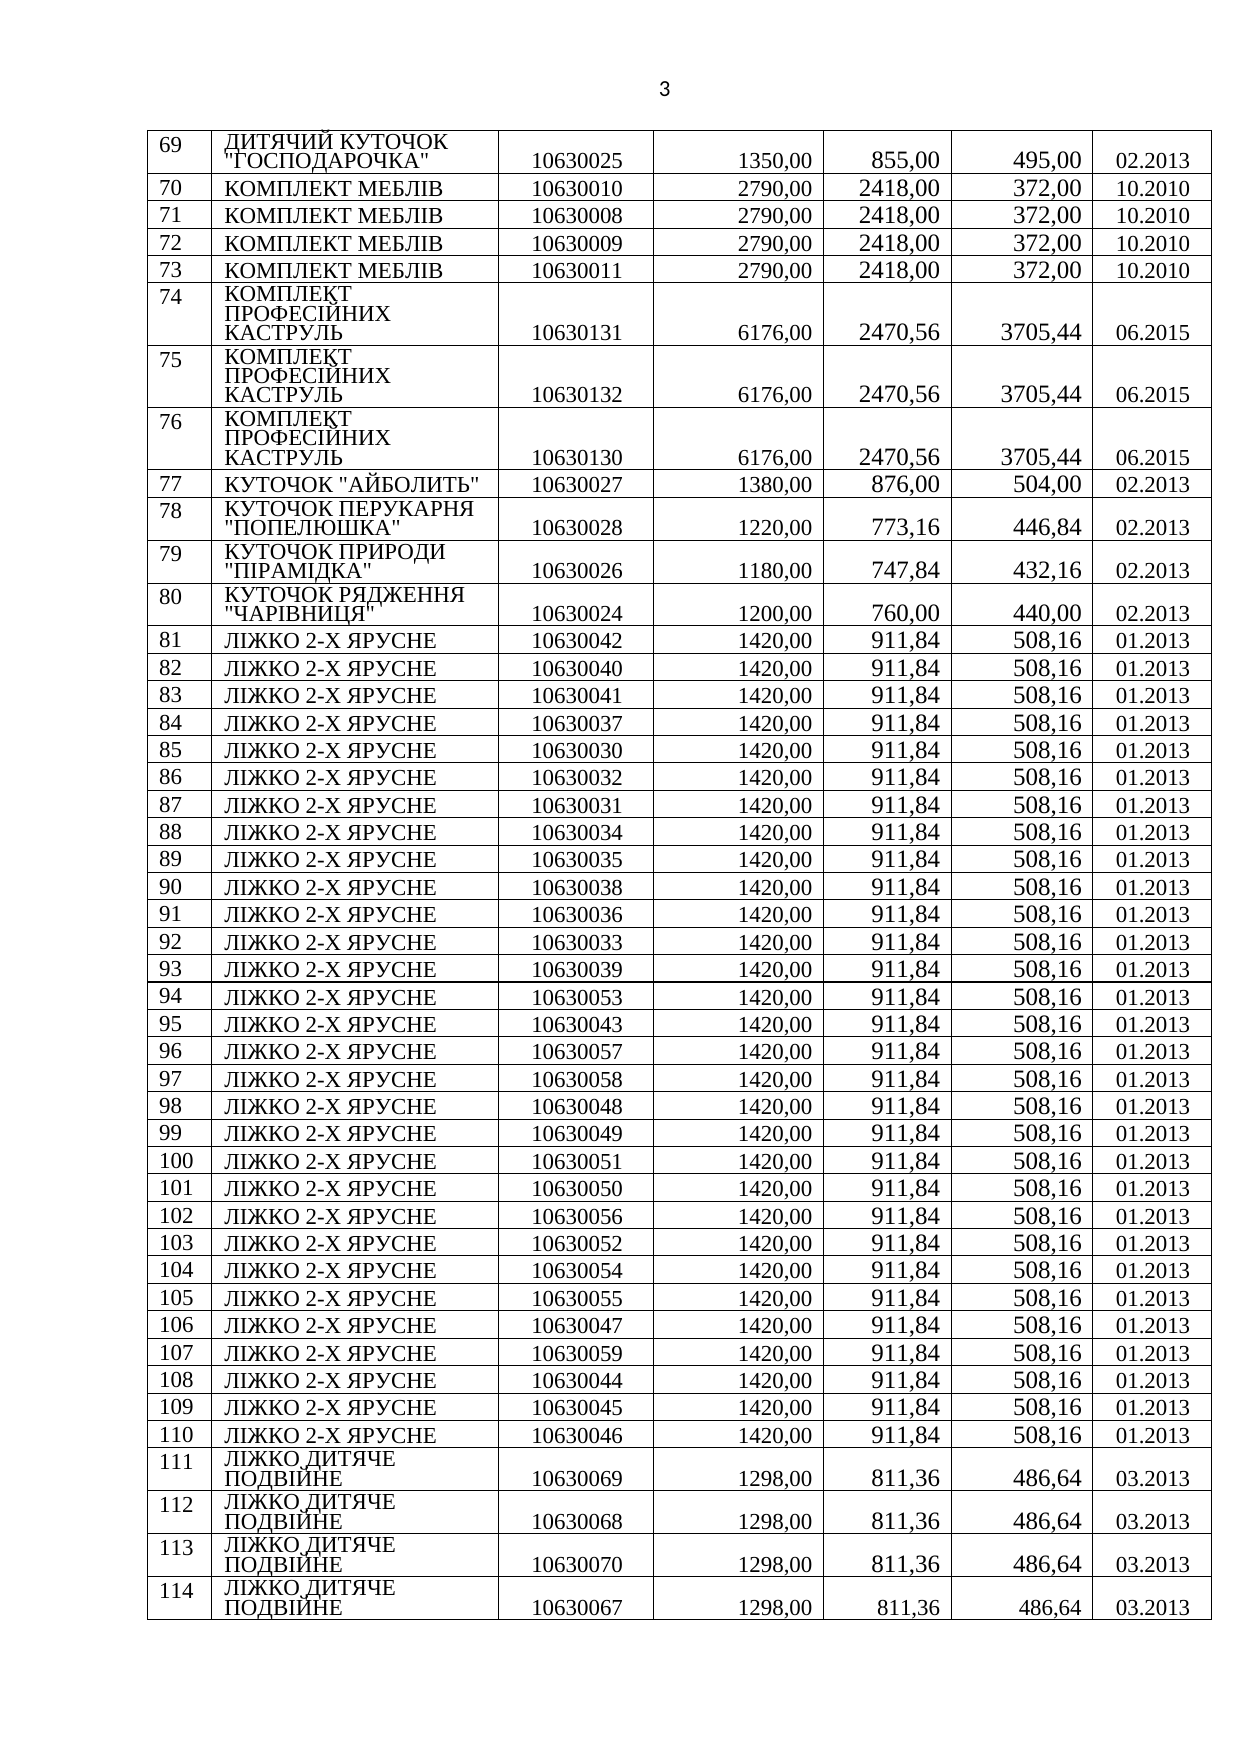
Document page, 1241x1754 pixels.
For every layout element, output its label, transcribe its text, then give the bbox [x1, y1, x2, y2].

table_cell 911,84 [824, 736, 951, 762]
table_cell 1200,00 [654, 584, 823, 625]
table_cell 508,16 [952, 1120, 1092, 1146]
table_cell 01.2013 [1093, 955, 1211, 981]
table_cell 98 [148, 1092, 211, 1118]
table_cell 10630037 [499, 709, 653, 735]
table_cell 81 [148, 626, 211, 653]
table_cell 372,00 [952, 256, 1092, 282]
table_cell 1420,00 [654, 791, 823, 817]
table_cell 911,84 [824, 626, 951, 653]
table_cell 1420,00 [654, 1174, 823, 1201]
table_cell 876,00 [824, 470, 951, 497]
table_cell 508,16 [952, 983, 1092, 1009]
table_cell 1420,00 [654, 1311, 823, 1338]
table_cell 70 [148, 174, 211, 200]
table_cell 06.2015 [1093, 408, 1211, 469]
table_cell 10630132 [499, 346, 653, 407]
table_cell 504,00 [952, 470, 1092, 497]
table_cell 06.2015 [1093, 283, 1211, 344]
table_cell 03.2013 [1093, 1448, 1211, 1490]
table_cell 10630032 [499, 763, 653, 790]
table_cell 10630034 [499, 818, 653, 844]
table_cell КУТОЧОК ПРИРОДИ "ПIРАМIДКА" [212, 541, 498, 582]
table_cell 10630026 [499, 541, 653, 582]
table_cell КОМПЛЕКТ МЕБЛIВ [212, 256, 498, 282]
table_cell 1220,00 [654, 498, 823, 539]
table_cell 03.2013 [1093, 1534, 1211, 1576]
table_cell ЛIЖКО 2-Х ЯРУСНЕ [212, 1120, 498, 1146]
table_cell 3705,44 [952, 346, 1092, 407]
table_cell 911,84 [824, 1065, 951, 1091]
table_cell 508,16 [952, 1366, 1092, 1392]
table_cell 01.2013 [1093, 736, 1211, 762]
table_cell 02.2013 [1093, 541, 1211, 582]
table_cell 10630059 [499, 1339, 653, 1365]
table_cell 90 [148, 873, 211, 899]
table_cell ЛIЖКО 2-Х ЯРУСНЕ [212, 1065, 498, 1091]
table_cell 1298,00 [654, 1491, 823, 1533]
table_cell 03.2013 [1093, 1491, 1211, 1533]
table_cell 10630050 [499, 1174, 653, 1201]
table_cell КОМПЛЕКТ МЕБЛIВ [212, 229, 498, 255]
table_cell 01.2013 [1093, 1394, 1211, 1420]
table_cell 89 [148, 846, 211, 872]
table_cell 911,84 [824, 818, 951, 844]
table_cell ЛIЖКО 2-Х ЯРУСНЕ [212, 955, 498, 981]
table_cell 1420,00 [654, 1284, 823, 1310]
table_cell ЛIЖКО 2-Х ЯРУСНЕ [212, 736, 498, 762]
table_cell 94 [148, 983, 211, 1009]
table_cell 2418,00 [824, 174, 951, 200]
table_cell 2470,56 [824, 283, 951, 344]
table_cell 10630036 [499, 900, 653, 927]
table_cell 3705,44 [952, 283, 1092, 344]
table_cell 72 [148, 229, 211, 255]
table_cell 01.2013 [1093, 1174, 1211, 1201]
table_cell 508,16 [952, 1339, 1092, 1365]
table_cell 1420,00 [654, 928, 823, 954]
table_cell 10630031 [499, 791, 653, 817]
table_cell 508,16 [952, 626, 1092, 653]
table_cell ЛIЖКО 2-Х ЯРУСНЕ [212, 900, 498, 927]
table_cell ЛIЖКО 2-Х ЯРУСНЕ [212, 626, 498, 653]
table_cell 103 [148, 1229, 211, 1255]
table_cell ЛIЖКО ДИТЯЧЕ ПОДВIЙНЕ [212, 1491, 498, 1533]
table_cell ЛIЖКО ДИТЯЧЕ ПОДВIЙНЕ [212, 1448, 498, 1490]
table_cell 911,84 [824, 1256, 951, 1283]
table_cell 10630044 [499, 1366, 653, 1392]
table_cell 1420,00 [654, 983, 823, 1009]
table_cell 911,84 [824, 1229, 951, 1255]
table_cell 10.2010 [1093, 229, 1211, 255]
table_cell 6176,00 [654, 408, 823, 469]
table_cell 2470,56 [824, 346, 951, 407]
table_cell 10630068 [499, 1491, 653, 1533]
table_cell 73 [148, 256, 211, 282]
table_cell 10630069 [499, 1448, 653, 1490]
table_cell 109 [148, 1394, 211, 1420]
table_cell 10630048 [499, 1092, 653, 1118]
table_cell 1420,00 [654, 626, 823, 653]
table_cell 911,84 [824, 955, 951, 981]
table_cell 508,16 [952, 1202, 1092, 1228]
table_cell 82 [148, 654, 211, 680]
table_cell 911,84 [824, 1120, 951, 1146]
table_cell 911,84 [824, 763, 951, 790]
table_cell 10.2010 [1093, 201, 1211, 227]
table_cell 911,84 [824, 928, 951, 954]
table_cell 110 [148, 1421, 211, 1447]
table_cell 508,16 [952, 1311, 1092, 1338]
table_cell 06.2015 [1093, 346, 1211, 407]
table_cell 1420,00 [654, 955, 823, 981]
table_cell 10630025 [499, 131, 653, 173]
table_cell 911,84 [824, 1311, 951, 1338]
table_cell 1420,00 [654, 818, 823, 844]
table_cell 911,84 [824, 873, 951, 899]
table_cell 508,16 [952, 763, 1092, 790]
table_cell ЛIЖКО 2-Х ЯРУСНЕ [212, 763, 498, 790]
table_cell 01.2013 [1093, 1421, 1211, 1447]
table_cell КУТОЧОК ПЕРУКАРНЯ "ПОПЕЛЮШКА" [212, 498, 498, 539]
table_cell 911,84 [824, 1394, 951, 1420]
table_cell 911,84 [824, 681, 951, 707]
table_cell 1350,00 [654, 131, 823, 173]
table_cell 01.2013 [1093, 1229, 1211, 1255]
table_cell 01.2013 [1093, 846, 1211, 872]
table_cell 508,16 [952, 736, 1092, 762]
table_cell 10630040 [499, 654, 653, 680]
table_cell 508,16 [952, 1174, 1092, 1201]
table_cell ЛIЖКО 2-Х ЯРУСНЕ [212, 1339, 498, 1365]
table_cell 1298,00 [654, 1448, 823, 1490]
table_cell 10630049 [499, 1120, 653, 1146]
table_cell 911,84 [824, 1421, 951, 1447]
table_cell 105 [148, 1284, 211, 1310]
table_cell ЛIЖКО 2-Х ЯРУСНЕ [212, 983, 498, 1009]
table_cell 1380,00 [654, 470, 823, 497]
table_cell 508,16 [952, 654, 1092, 680]
table_cell 01.2013 [1093, 626, 1211, 653]
table_cell 69 [148, 131, 211, 173]
table_cell ЛIЖКО 2-Х ЯРУСНЕ [212, 846, 498, 872]
table_cell 911,84 [824, 1284, 951, 1310]
table_cell 508,16 [952, 1147, 1092, 1173]
table_cell 911,84 [824, 1010, 951, 1036]
table_cell 10630070 [499, 1534, 653, 1576]
table_cell 372,00 [952, 174, 1092, 200]
table_cell 107 [148, 1339, 211, 1365]
table_cell 486,64 [952, 1577, 1092, 1619]
table_cell 102 [148, 1202, 211, 1228]
table_cell 75 [148, 346, 211, 407]
table_cell 760,00 [824, 584, 951, 625]
table_cell 1420,00 [654, 1366, 823, 1392]
table_cell 108 [148, 1366, 211, 1392]
table_cell 01.2013 [1093, 1120, 1211, 1146]
table_cell 1420,00 [654, 763, 823, 790]
table_cell 508,16 [952, 955, 1092, 981]
table_cell 811,36 [824, 1448, 951, 1490]
table_cell 02.2013 [1093, 131, 1211, 173]
table_cell 508,16 [952, 1092, 1092, 1118]
table_cell ЛIЖКО 2-Х ЯРУСНЕ [212, 709, 498, 735]
table_cell 508,16 [952, 791, 1092, 817]
table_cell 1420,00 [654, 1120, 823, 1146]
table_cell ЛIЖКО 2-Х ЯРУСНЕ [212, 873, 498, 899]
table_cell ЛIЖКО 2-Х ЯРУСНЕ [212, 1229, 498, 1255]
table_cell 1420,00 [654, 1037, 823, 1064]
table_cell 811,36 [824, 1577, 951, 1619]
table_cell 79 [148, 541, 211, 582]
table_cell 02.2013 [1093, 584, 1211, 625]
table_cell 02.2013 [1093, 470, 1211, 497]
table_cell 10630009 [499, 229, 653, 255]
table_cell 01.2013 [1093, 1311, 1211, 1338]
table_cell 10630027 [499, 470, 653, 497]
table_cell 1420,00 [654, 1147, 823, 1173]
table_cell 10630033 [499, 928, 653, 954]
table_cell 1420,00 [654, 1394, 823, 1420]
table_cell КОМПЛЕКТ МЕБЛIВ [212, 174, 498, 200]
table_cell 01.2013 [1093, 873, 1211, 899]
table_cell 01.2013 [1093, 1284, 1211, 1310]
table_cell 78 [148, 498, 211, 539]
table_cell ЛIЖКО 2-Х ЯРУСНЕ [212, 1092, 498, 1118]
table_cell 84 [148, 709, 211, 735]
table_cell 911,84 [824, 1092, 951, 1118]
table_cell 01.2013 [1093, 928, 1211, 954]
table_cell КОМПЛЕКТ МЕБЛIВ [212, 201, 498, 227]
table_cell 112 [148, 1491, 211, 1533]
table_cell 10630043 [499, 1010, 653, 1036]
table_cell 10630042 [499, 626, 653, 653]
table_cell 372,00 [952, 201, 1092, 227]
table_cell 74 [148, 283, 211, 344]
table_cell 100 [148, 1147, 211, 1173]
table_cell ЛIЖКО 2-Х ЯРУСНЕ [212, 791, 498, 817]
table_cell 911,84 [824, 1037, 951, 1064]
table_cell 01.2013 [1093, 1202, 1211, 1228]
table_cell ЛIЖКО 2-Х ЯРУСНЕ [212, 1421, 498, 1447]
table_cell 10630058 [499, 1065, 653, 1091]
table_cell 01.2013 [1093, 1366, 1211, 1392]
table_cell 6176,00 [654, 283, 823, 344]
table_cell ЛIЖКО 2-Х ЯРУСНЕ [212, 1147, 498, 1173]
table_cell 486,64 [952, 1491, 1092, 1533]
table_cell 1298,00 [654, 1534, 823, 1576]
table_cell 97 [148, 1065, 211, 1091]
table_cell 2418,00 [824, 256, 951, 282]
table_cell 1420,00 [654, 681, 823, 707]
table_cell ЛIЖКО 2-Х ЯРУСНЕ [212, 928, 498, 954]
table_cell 1298,00 [654, 1577, 823, 1619]
table_cell 1420,00 [654, 1092, 823, 1118]
table_cell 2790,00 [654, 229, 823, 255]
table_cell 111 [148, 1448, 211, 1490]
table_cell 01.2013 [1093, 1092, 1211, 1118]
table_cell 10630035 [499, 846, 653, 872]
table_cell 01.2013 [1093, 1147, 1211, 1173]
table_cell 93 [148, 955, 211, 981]
table_cell 01.2013 [1093, 709, 1211, 735]
table_cell 911,84 [824, 983, 951, 1009]
table_cell 508,16 [952, 1229, 1092, 1255]
table_cell 10630039 [499, 955, 653, 981]
table_cell 01.2013 [1093, 1037, 1211, 1064]
table_cell 508,16 [952, 681, 1092, 707]
table_cell 1180,00 [654, 541, 823, 582]
table_cell ЛIЖКО 2-Х ЯРУСНЕ [212, 1394, 498, 1420]
table_cell 10630055 [499, 1284, 653, 1310]
table_cell 432,16 [952, 541, 1092, 582]
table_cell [212, 1577, 498, 1619]
table_cell 1420,00 [654, 654, 823, 680]
table_cell 911,84 [824, 900, 951, 927]
table_cell КОМПЛЕКТ ПРОФЕСIЙНИХ КАСТРУЛЬ [212, 408, 498, 469]
table_cell 1420,00 [654, 900, 823, 927]
table_cell 113 [148, 1534, 211, 1576]
table_cell 1420,00 [654, 1202, 823, 1228]
table_cell ЛIЖКО 2-Х ЯРУСНЕ [212, 1366, 498, 1392]
table_cell 508,16 [952, 1284, 1092, 1310]
table_cell 10630057 [499, 1037, 653, 1064]
table_cell 10630130 [499, 408, 653, 469]
table_cell 10630028 [499, 498, 653, 539]
table_cell 508,16 [952, 1065, 1092, 1091]
table_cell КУТОЧОК "АЙБОЛИТЬ" [212, 470, 498, 497]
table_cell 1420,00 [654, 1229, 823, 1255]
table_cell 508,16 [952, 1010, 1092, 1036]
table_cell 10630054 [499, 1256, 653, 1283]
table_cell 911,84 [824, 1147, 951, 1173]
table_cell ЛIЖКО 2-Х ЯРУСНЕ [212, 1284, 498, 1310]
table_cell ЛIЖКО 2-Х ЯРУСНЕ [212, 1311, 498, 1338]
table_cell 446,84 [952, 498, 1092, 539]
table_cell 508,16 [952, 1037, 1092, 1064]
table_cell 440,00 [952, 584, 1092, 625]
table_cell 911,84 [824, 1366, 951, 1392]
table_cell 1420,00 [654, 1421, 823, 1447]
table_cell 2418,00 [824, 201, 951, 227]
table_cell ЛIЖКО 2-Х ЯРУСНЕ [212, 681, 498, 707]
table_cell 911,84 [824, 1174, 951, 1201]
table_cell ЛIЖКО 2-Х ЯРУСНЕ [212, 1174, 498, 1201]
table_cell ЛIЖКО 2-Х ЯРУСНЕ [212, 654, 498, 680]
table_cell КУТОЧОК РЯДЖЕННЯ "ЧАРIВНИЦЯ" [212, 584, 498, 625]
table_cell ЛIЖКО ДИТЯЧЕ ПОДВIЙНЕ [212, 1534, 498, 1576]
table_cell 85 [148, 736, 211, 762]
table_cell 10630045 [499, 1394, 653, 1420]
table_cell 1420,00 [654, 736, 823, 762]
table_cell 76 [148, 408, 211, 469]
table_cell 486,64 [952, 1534, 1092, 1576]
table_cell 95 [148, 1010, 211, 1036]
table_cell 01.2013 [1093, 791, 1211, 817]
table_cell 83 [148, 681, 211, 707]
table_cell 811,36 [824, 1534, 951, 1576]
table_cell 508,16 [952, 709, 1092, 735]
table_cell 03.2013 [1093, 1577, 1211, 1619]
table_cell 3705,44 [952, 408, 1092, 469]
table_cell 1420,00 [654, 846, 823, 872]
table_cell 2790,00 [654, 256, 823, 282]
table_cell 106 [148, 1311, 211, 1338]
table_cell 372,00 [952, 229, 1092, 255]
table_cell 1420,00 [654, 709, 823, 735]
table_cell КОМПЛЕКТ ПРОФЕСIЙНИХ КАСТРУЛЬ [212, 283, 498, 344]
table_cell 747,84 [824, 541, 951, 582]
table_cell 86 [148, 763, 211, 790]
table_cell 10630052 [499, 1229, 653, 1255]
table_cell 495,00 [952, 131, 1092, 173]
table_cell 01.2013 [1093, 1339, 1211, 1365]
table_cell 96 [148, 1037, 211, 1064]
table_cell 87 [148, 791, 211, 817]
table_cell 10630053 [499, 983, 653, 1009]
table_cell 811,36 [824, 1491, 951, 1533]
table_cell 10630024 [499, 584, 653, 625]
table_cell 2790,00 [654, 174, 823, 200]
table_cell 10630038 [499, 873, 653, 899]
table_cell 77 [148, 470, 211, 497]
table_cell 911,84 [824, 791, 951, 817]
table_cell 101 [148, 1174, 211, 1201]
table_cell 99 [148, 1120, 211, 1146]
table_cell ЛIЖКО 2-Х ЯРУСНЕ [212, 1256, 498, 1283]
table_cell 6176,00 [654, 346, 823, 407]
table_cell 10.2010 [1093, 256, 1211, 282]
table_cell ЛIЖКО 2-Х ЯРУСНЕ [212, 1037, 498, 1064]
table_cell 01.2013 [1093, 681, 1211, 707]
table_cell 02.2013 [1093, 498, 1211, 539]
table_cell 1420,00 [654, 1010, 823, 1036]
table_cell 01.2013 [1093, 900, 1211, 927]
table_cell 911,84 [824, 1202, 951, 1228]
table_cell 1420,00 [654, 1339, 823, 1365]
table_cell 114 [148, 1577, 211, 1619]
table_cell 2470,56 [824, 408, 951, 469]
table_cell 10630046 [499, 1421, 653, 1447]
table_cell 1420,00 [654, 1065, 823, 1091]
table_cell 10630047 [499, 1311, 653, 1338]
table_cell 508,16 [952, 900, 1092, 927]
table_cell ЛIЖКО 2-Х ЯРУСНЕ [212, 818, 498, 844]
table_cell 91 [148, 900, 211, 927]
table_cell 508,16 [952, 1256, 1092, 1283]
table_cell 508,16 [952, 1394, 1092, 1420]
table_cell 911,84 [824, 709, 951, 735]
table_cell ДИТЯЧИЙ КУТОЧОК "ГОСПОДАРОЧКА" [212, 131, 498, 173]
table_cell 508,16 [952, 846, 1092, 872]
table_cell 01.2013 [1093, 818, 1211, 844]
table_cell 10630011 [499, 256, 653, 282]
table_cell 508,16 [952, 928, 1092, 954]
table_cell 1420,00 [654, 1256, 823, 1283]
table_cell 92 [148, 928, 211, 954]
table_cell 773,16 [824, 498, 951, 539]
table_cell 01.2013 [1093, 763, 1211, 790]
table_cell 10630030 [499, 736, 653, 762]
table_cell 10630051 [499, 1147, 653, 1173]
table_cell ЛIЖКО 2-Х ЯРУСНЕ [212, 1202, 498, 1228]
table_cell 01.2013 [1093, 983, 1211, 1009]
table_cell 01.2013 [1093, 1256, 1211, 1283]
table_cell 10.2010 [1093, 174, 1211, 200]
table_cell 911,84 [824, 846, 951, 872]
table_cell 911,84 [824, 654, 951, 680]
table_cell 01.2013 [1093, 1010, 1211, 1036]
table_cell 80 [148, 584, 211, 625]
table_cell ЛIЖКО 2-Х ЯРУСНЕ [212, 1010, 498, 1036]
table_cell 10630010 [499, 174, 653, 200]
table_cell 911,84 [824, 1339, 951, 1365]
table_cell 2790,00 [654, 201, 823, 227]
table_cell 10630008 [499, 201, 653, 227]
table_cell 855,00 [824, 131, 951, 173]
table_cell 10630067 [499, 1577, 653, 1619]
table_cell 1420,00 [654, 873, 823, 899]
table_cell 71 [148, 201, 211, 227]
table_cell 10630056 [499, 1202, 653, 1228]
table_cell 10630131 [499, 283, 653, 344]
table_cell 10630041 [499, 681, 653, 707]
table_cell КОМПЛЕКТ ПРОФЕСIЙНИХ КАСТРУЛЬ [212, 346, 498, 407]
table_cell 01.2013 [1093, 654, 1211, 680]
table_cell 104 [148, 1256, 211, 1283]
table_cell 486,64 [952, 1448, 1092, 1490]
table_cell 2418,00 [824, 229, 951, 255]
table_cell 01.2013 [1093, 1065, 1211, 1091]
table_cell 508,16 [952, 873, 1092, 899]
table_cell 508,16 [952, 1421, 1092, 1447]
table_cell 88 [148, 818, 211, 844]
table_cell 508,16 [952, 818, 1092, 844]
